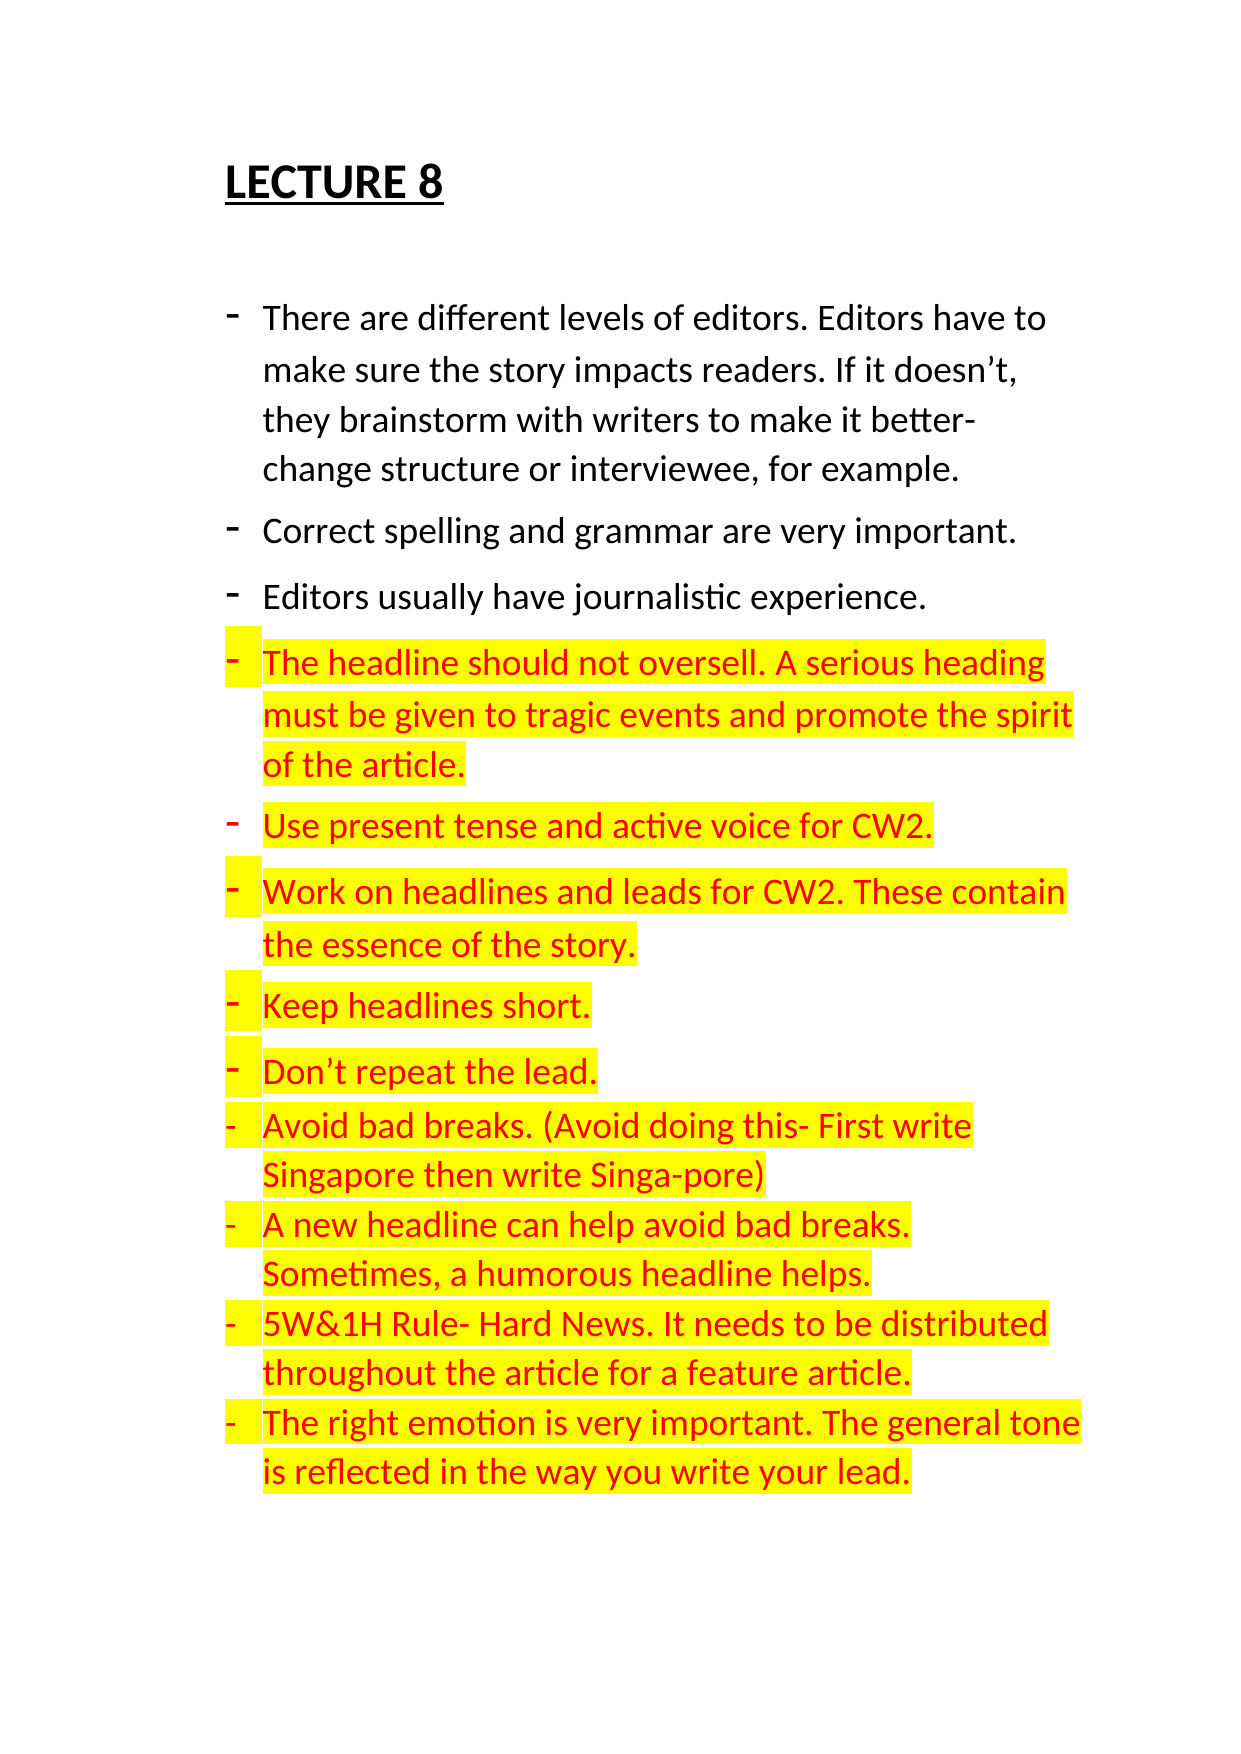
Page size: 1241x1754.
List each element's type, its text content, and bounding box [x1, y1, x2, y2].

list Correct spelling and grammar are very important. [225, 495, 1090, 556]
list Avoid bad breaks. (Avoid doing this- First write Singapore then write Singa-pore) [225, 1102, 1090, 1197]
list Use present tense and active voice for CW2. [225, 790, 1090, 851]
list 5W&1H Rule- Hard News. It needs to be distributed throughout the article for a feature article. [225, 1300, 1090, 1395]
list LECTURE 8 [225, 150, 1090, 211]
list The headline should not oversell. A serious heading must be given to tragic events and promote the spirit of the article. [225, 626, 1090, 786]
list The right emotion is very important. The general tone is reflected in the way you write your lead. [225, 1399, 1090, 1494]
list There are different levels of editors. Editors have to make sure the story impacts readers. If it doesn’t, they brainstorm with writers to make it better- change structure or interviewee, for example. [225, 282, 1090, 491]
list Work on headlines and leads for CW2. These contain the essence of the story. [225, 856, 1090, 966]
list Keep headlines short. [262, 970, 1090, 1031]
list Editors usually have journalistic experience. [225, 561, 1090, 622]
list Don’t repeat the lead. [262, 1036, 1090, 1097]
list A new headline can help avoid bad breaks. Sometimes, a humorous headline helps. [225, 1201, 1090, 1296]
